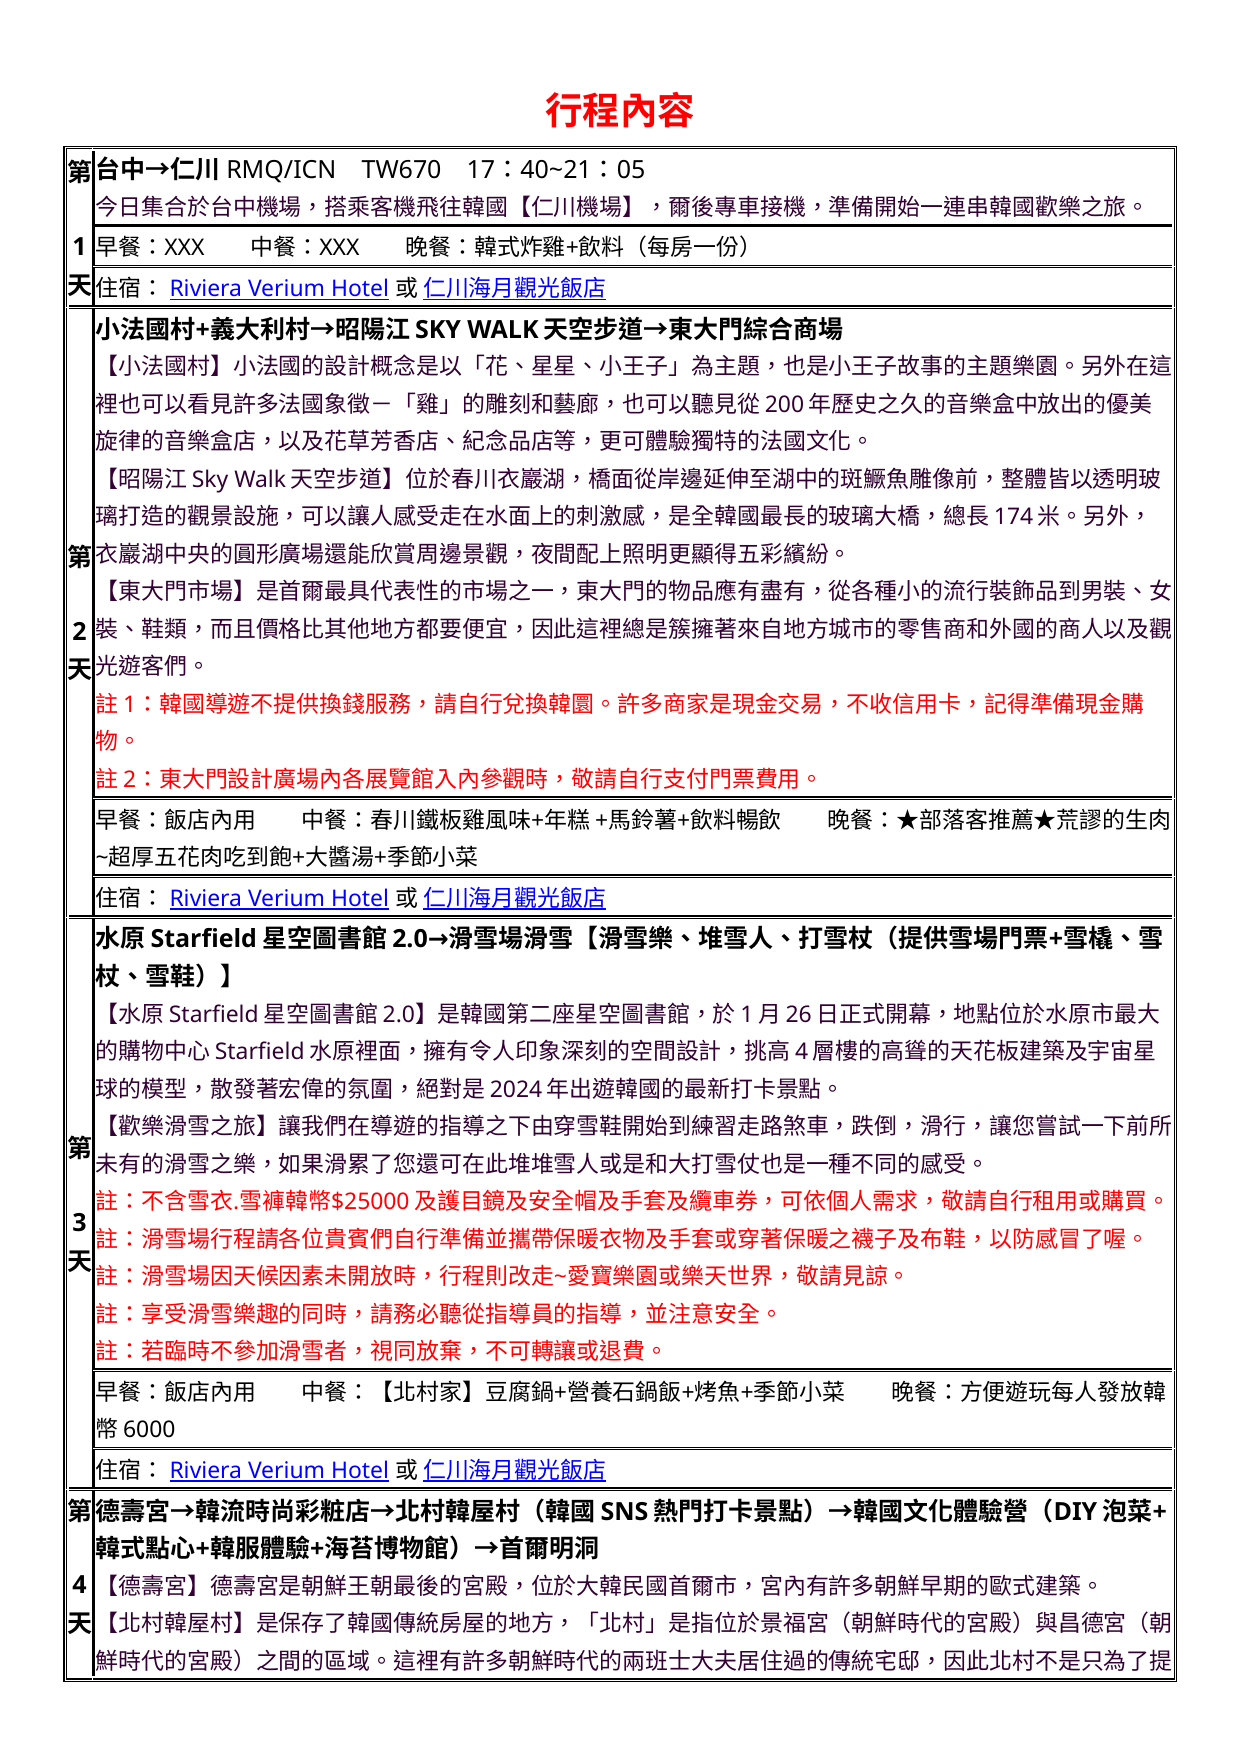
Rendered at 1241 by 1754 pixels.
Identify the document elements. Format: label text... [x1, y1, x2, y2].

text 行程內容 [65, 71, 1175, 146]
table_cell 早餐：XXX 中餐：XXX 晚餐：韓式炸雞+飲料（每房一份） [95, 224, 1174, 265]
table_cell 早餐：飯店內用 中餐：春川鐵板雞風味+年糕 +馬鈴薯+飲料暢飲 晚餐：★部落客推薦★荒謬的生肉~超厚五花肉吃到飽+大醬湯+季節小菜 [95, 796, 1174, 874]
table_cell 住宿： Riviera Verium Hotel 或 仁川海月觀光飯店 [95, 874, 1174, 915]
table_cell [93, 1487, 1174, 1678]
table_header 第 1 天 [65, 147, 93, 305]
table_cell 住宿： Riviera Verium Hotel 或 仁川海月觀光飯店 [93, 1447, 1175, 1487]
table_cell 小法國村+義大利村→昭陽江SKY WALK天空步道→東大門綜合商場 【小法國村】小法國的設計概念是以「花、星星、小王子」為主題，也是小王子故事的主題樂園。另外在這裡也可以看見許多法國象徵－「雞」的雕刻和藝廊，也可以聽見從200年歷史之久的音樂盒中放出的優美旋律的音樂盒店，以及花草芳香店、紀念品店等，更可體驗獨特的法國文化。 【昭陽江Sky Walk天空步道】位於春川衣巖湖，橋面從岸邊延伸至湖中的斑鱖魚雕像前，整體皆以透明玻璃打造的觀景設施，可以讓人感受走在水面上的刺激感，是全韓國最長的玻璃大橋，總長174米。另外，衣巖湖中央的圓形廣場還能欣賞周邊景觀，夜間配上照明更顯得五彩繽紛。 【東大門市場】是首爾最具代表性的市場之一，東大門的物品應有盡有，從各種小的流行裝飾品到男裝、女裝、鞋類，而且價格比其他地方都要便宜，因此這裡總是簇擁著來自地方城市的零售商和外國的商人以及觀光遊客們。 註1：韓國導遊不提供換錢服務，請自行兌換韓圜。許多商家是現金交易，不收信用卡，記得準備現金購物。 註2：東大門設計廣場內各展覽館入內參觀時，敬請自行支付門票費用。 [95, 305, 1174, 796]
table_cell 住宿： Riviera Verium Hotel 或 仁川海月觀光飯店 [93, 265, 1175, 305]
table_cell 早餐：飯店內用 中餐：【北村家】豆腐鍋+營養石鍋飯+烤魚+季節小菜 晚餐：方便遊玩每人發放韓幣6000 [95, 1368, 1174, 1447]
table_header 台中→仁川 RMQ/ICN TW670 17：40~21：05 今日集合於台中機場，搭乘客機飛往韓國【仁川機場】，爾後專車接機，準備開始一連串韓國歡樂之旅。 [93, 149, 1174, 224]
table_cell 第 2 天 [67, 305, 92, 915]
table_cell 水原Starfield星空圖書館2.0→滑雪場滑雪【滑雪樂、堆雪人、打雪杖（提供雪場門票+雪橇、雪杖、雪鞋）】 【水原Starfield星空圖書館2.0】是韓國第二座星空圖書館，於1月26日正式開幕，地點位於水原市最大的購物中心Starfield水原裡面，擁有令人印象深刻的空間設計，挑高4層樓的高聳的天花板建築及宇宙星球的模型，散發著宏偉的氛圍，絕對是2024年出遊韓國的最新打卡景點。 【歡樂滑雪之旅】讓我們在導遊的指導之下由穿雪鞋開始到練習走路煞車，跌倒，滑行，讓您嘗試一下前所未有的滑雪之樂，如果滑累了您還可在此堆堆雪人或是和大打雪仗也是一種不同的感受。 註：不含雪衣.雪褲韓幣$25000及護目鏡及安全帽及手套及纜車券，可依個人需求，敬請自行租用或購買。 註：滑雪場行程請各位貴賓們自行準備並攜帶保暖衣物及手套或穿著保暖之襪子及布鞋，以防感冒了喔。 註：滑雪場因天候因素未開放時，行程則改走~愛寶樂園或樂天世界，敬請見諒。 註：享受滑雪樂趣的同時，請務必聽從指導員的指導，並注意安全。 註：若臨時不參加滑雪者，視同放棄，不可轉讓或退費。 [95, 915, 1174, 1368]
table_cell 第 3 天 [67, 915, 92, 1487]
table_cell 第 4 天 [67, 1487, 93, 1678]
